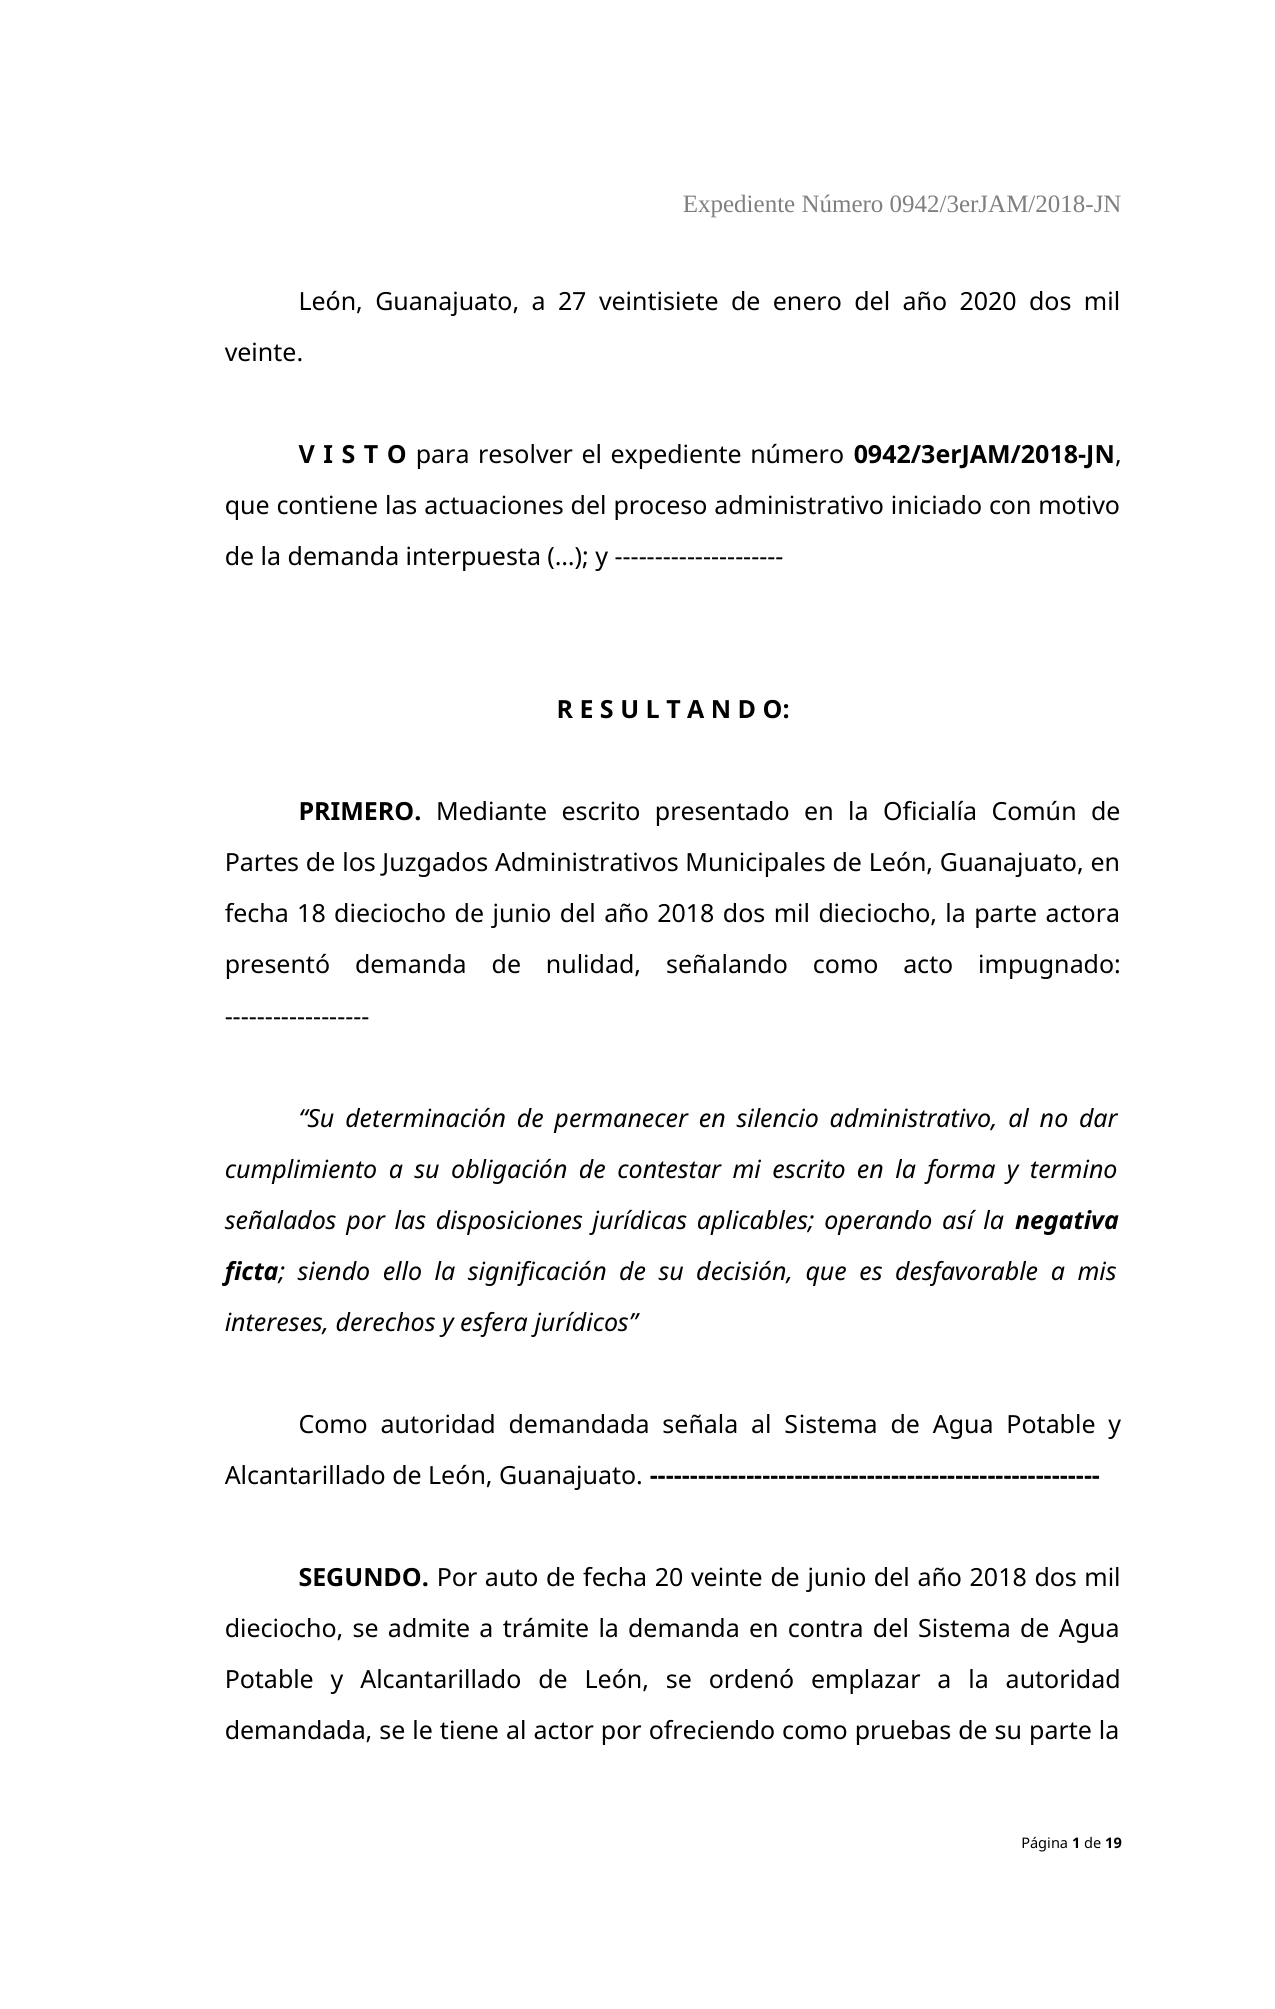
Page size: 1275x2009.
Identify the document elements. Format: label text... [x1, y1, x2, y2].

text “Su determinación de permanecer en silencio administrativo, al no dar cumplimiento a su obligación de contestar mi escrito en la forma y termino señalados por las disposiciones jurídicas aplicables; operando así la negativa ficta; siendo ello la significación de su decisión, que es desfavorable a mis intereses, derechos y esfera jurídicos” [224, 1100, 1121, 1338]
text Como autoridad demandada señala al Sistema de Agua Potable y Alcantarillado de León, Guanajuato. -------------------------------------------------------- [224, 1406, 1121, 1492]
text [224, 1559, 1121, 1747]
text R E S U L T A N D O: [224, 692, 1121, 726]
text PRIMERO. Mediante escrito presentado en la Oficialía Común de Partes de los Juzgados Administrativos Municipales de León, Guanajuato, en fecha 18 dieciocho de junio del año 2018 dos mil dieciocho, la parte actora presentó demanda de nulidad, señalando como acto impugnado: ------------------ [224, 794, 1121, 1032]
text V I S T O para resolver el expediente número 0942/3erJAM/2018-JN, que contiene las actuaciones del proceso administrativo iniciado con motivo de la demanda interpuesta (…); y --------------------- [224, 437, 1121, 573]
text León, Guanajuato, a 27 veintisiete de enero del año 2020 dos mil veinte. [224, 283, 1121, 369]
